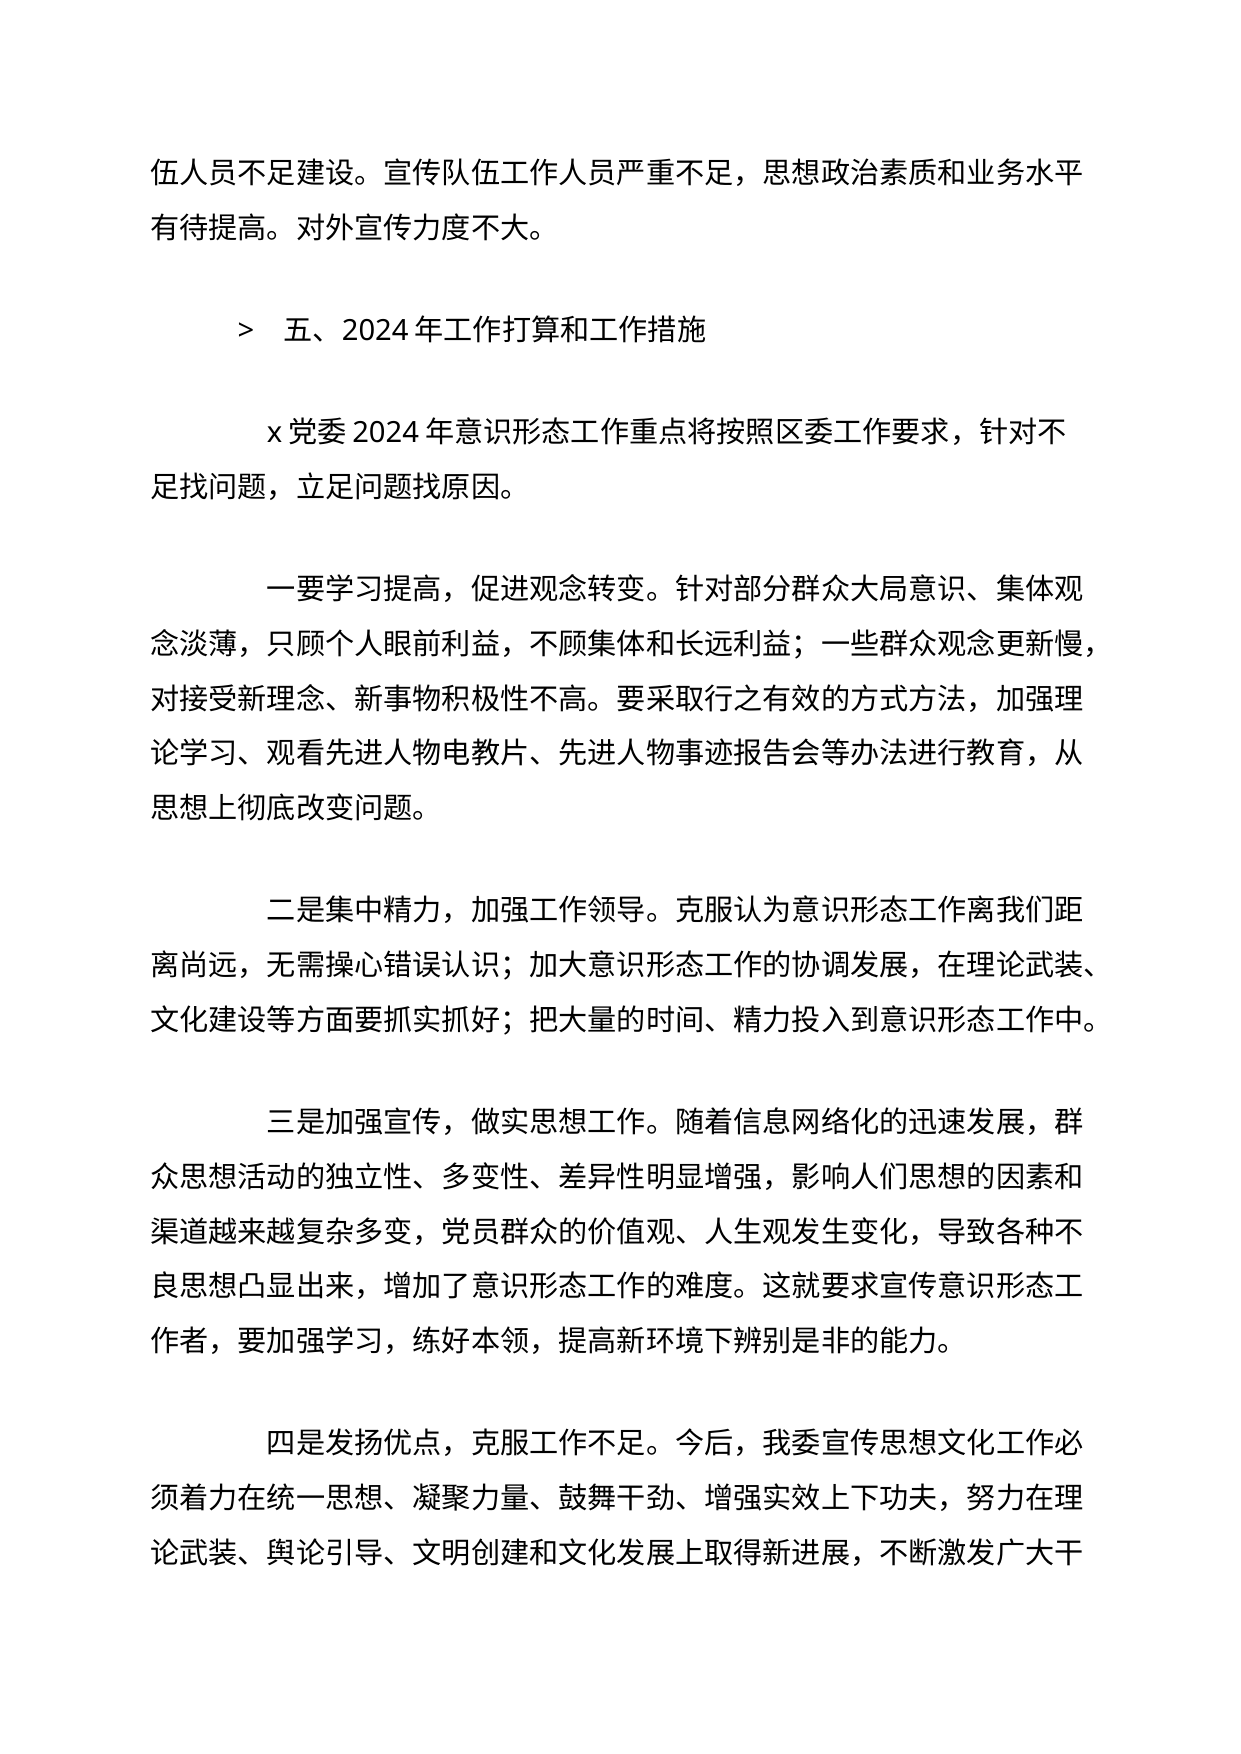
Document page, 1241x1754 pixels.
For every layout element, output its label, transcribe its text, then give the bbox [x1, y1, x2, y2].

text 一要学习提高，促进观念转变。针对部分群众大局意识、集体观念淡薄，只顾个人眼前利益，不顾集体和长远利益；一些群众观念更新慢，对接受新理念、新事物积极性不高。要采取行之有效的方式方法，加强理论学习、观看先进人物电教片、先进人物事迹报告会等办法进行教育，从思想上彻底改变问题。 [150, 565, 1090, 827]
text > 五、2024年工作打算和工作措施 [150, 307, 1090, 349]
text 二是集中精力，加强工作领导。克服认为意识形态工作离我们距离尚远，无需操心错误认识；加大意识形态工作的协调发展，在理论武装、文化建设等方面要抓实抓好；把大量的时间、精力投入到意识形态工作中。 [150, 887, 1090, 1039]
text 三是加强宣传，做实思想工作。随着信息网络化的迅速发展，群众思想活动的独立性、多变性、差异性明显增强，影响人们思想的因素和渠道越来越复杂多变，党员群众的价值观、人生观发生变化，导致各种不良思想凸显出来，增加了意识形态工作的难度。这就要求宣传意识形态工作者，要加强学习，练好本领，提高新环境下辨别是非的能力。 [150, 1098, 1090, 1360]
text x党委2024年意识形态工作重点将按照区委工作要求，针对不足找问题，立足问题找原因。 [150, 409, 1090, 506]
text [150, 150, 1090, 247]
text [150, 1420, 1090, 1572]
